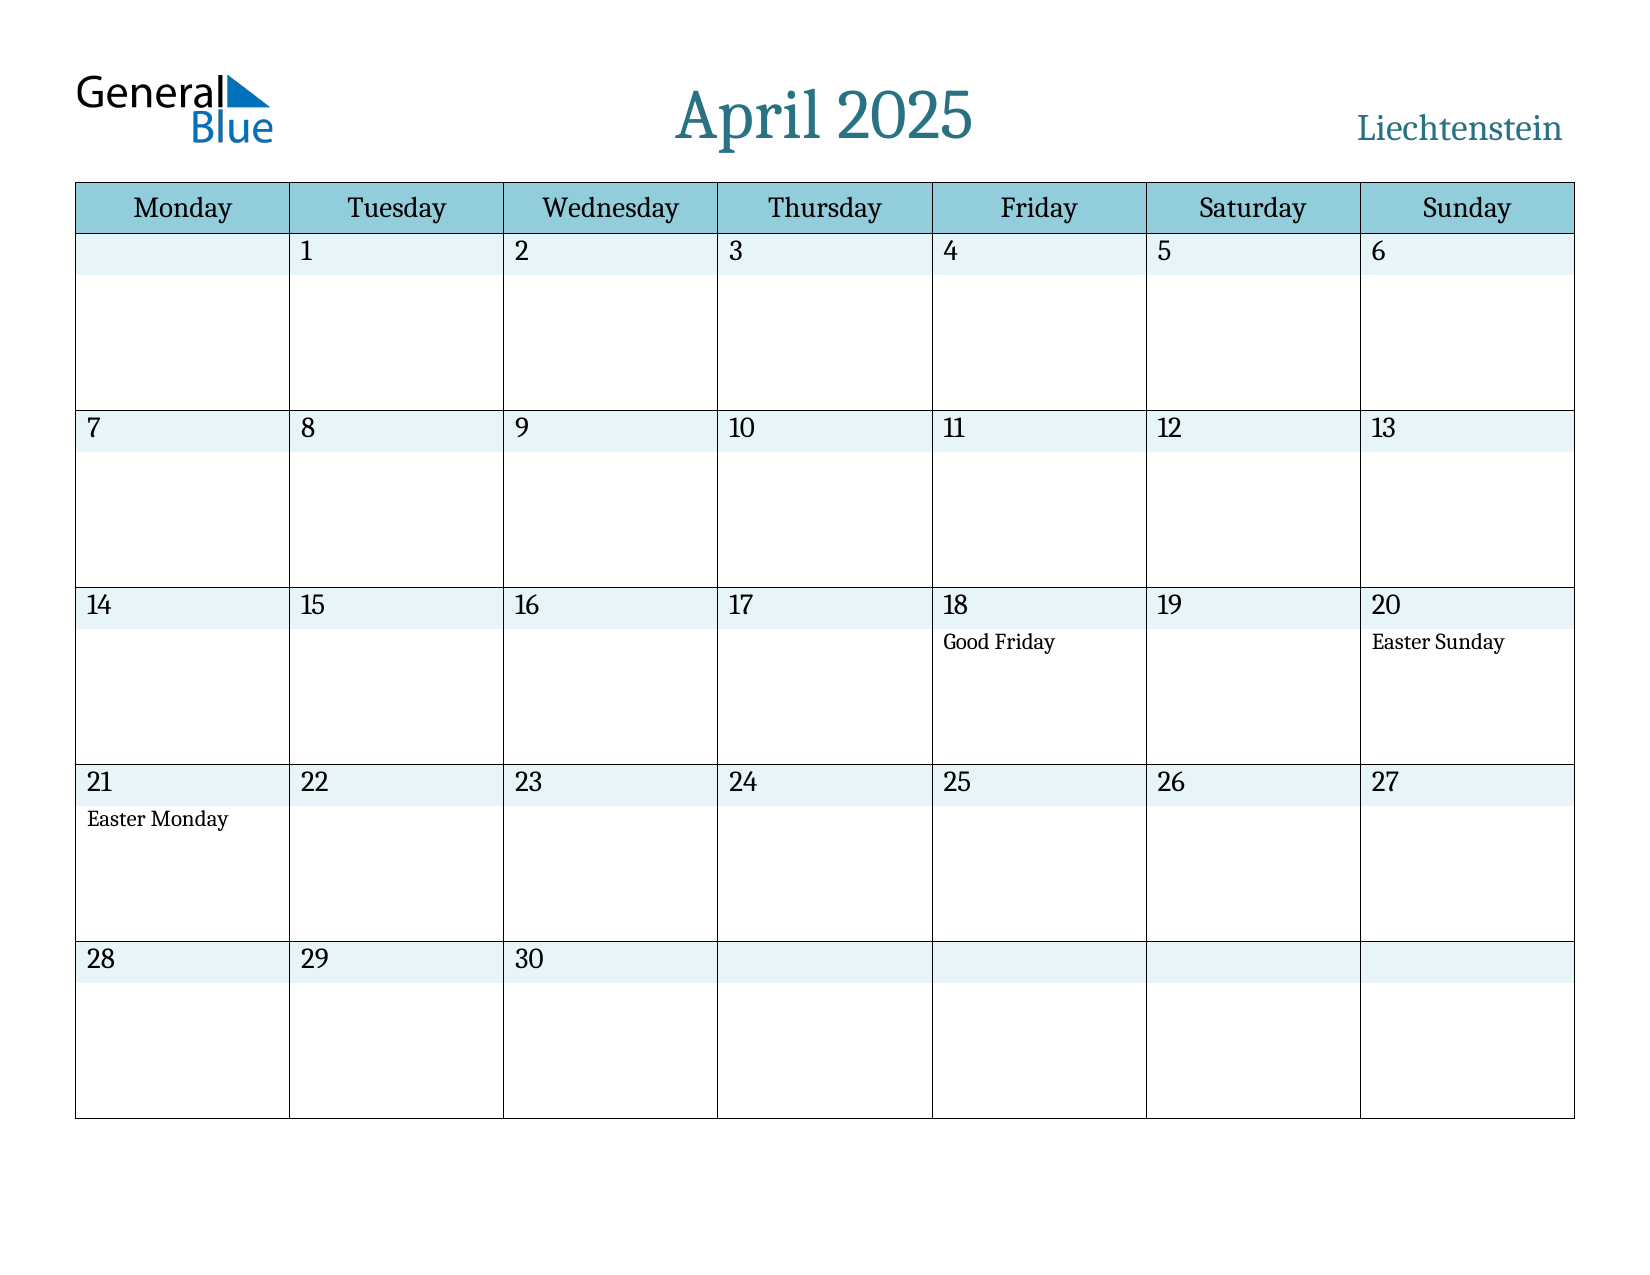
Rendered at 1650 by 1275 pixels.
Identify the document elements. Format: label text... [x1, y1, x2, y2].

table_cell [1361, 806, 1574, 941]
table_cell 9 [504, 411, 717, 452]
table_cell Easter Monday [76, 806, 289, 941]
table_cell 3 [718, 234, 932, 275]
table_cell 17 [718, 588, 932, 629]
table_cell [1147, 629, 1360, 764]
table_cell [290, 275, 503, 410]
table_cell [504, 806, 717, 941]
table_cell 23 [504, 765, 717, 806]
table_cell [76, 983, 289, 1118]
table_cell 19 [1147, 588, 1360, 629]
table_cell [76, 275, 289, 410]
table_cell [1361, 983, 1574, 1118]
table_cell [1147, 983, 1360, 1118]
table_cell 22 [290, 765, 503, 806]
picture [77, 75, 273, 143]
table_cell 16 [504, 588, 717, 629]
table_cell 28 [76, 942, 289, 983]
table_cell [76, 629, 289, 764]
table_cell 15 [290, 588, 503, 629]
table_cell 13 [1361, 411, 1574, 452]
table_cell 18 [933, 588, 1146, 629]
table_cell [933, 806, 1146, 941]
table_cell [933, 942, 1146, 983]
table_cell 12 [1147, 411, 1360, 452]
table_cell 11 [933, 411, 1146, 452]
table_cell [504, 629, 717, 764]
table_header April 2025 [504, 75, 1146, 182]
table_cell [718, 275, 932, 410]
table_cell Good Friday [933, 629, 1146, 764]
table_cell 6 [1361, 234, 1574, 275]
table_cell 14 [76, 588, 289, 629]
table_cell Friday [933, 183, 1146, 233]
table_cell [718, 629, 932, 764]
table_cell [290, 806, 503, 941]
table_cell [718, 942, 932, 983]
table_cell 8 [290, 411, 503, 452]
table_cell [933, 983, 1146, 1118]
table_cell [718, 806, 932, 941]
table_cell 4 [933, 234, 1146, 275]
table_cell 2 [504, 234, 717, 275]
table_cell 27 [1361, 765, 1574, 806]
table_cell 26 [1147, 765, 1360, 806]
table_cell 5 [1147, 234, 1360, 275]
table_cell Sunday [1361, 183, 1574, 233]
table_cell [290, 983, 503, 1118]
table_cell Easter Sunday [1361, 629, 1574, 764]
table_cell Wednesday [504, 183, 717, 233]
table_cell [504, 983, 717, 1118]
table_cell [290, 452, 503, 587]
table_cell 29 [290, 942, 503, 983]
table_cell [718, 983, 932, 1118]
table_cell 7 [76, 411, 289, 452]
table_cell Thursday [718, 183, 932, 233]
table_cell [933, 452, 1146, 587]
table_header Liechtenstein [1146, 75, 1574, 182]
table_cell [1147, 275, 1360, 410]
table_cell 24 [718, 765, 932, 806]
table_cell [1361, 942, 1574, 983]
table_cell [290, 629, 503, 764]
table_cell Tuesday [290, 183, 503, 233]
table_cell [504, 452, 717, 587]
table_cell 20 [1361, 588, 1574, 629]
table_cell [1361, 275, 1574, 410]
table_cell [76, 234, 289, 275]
table_cell 25 [933, 765, 1146, 806]
table_cell [1147, 452, 1360, 587]
table_cell 1 [290, 234, 503, 275]
table_cell [1147, 806, 1360, 941]
table_cell [1147, 942, 1360, 983]
table_cell 10 [718, 411, 932, 452]
table_cell 21 [76, 765, 289, 806]
table_cell 30 [504, 942, 717, 983]
table_cell Monday [76, 183, 289, 233]
table_cell [933, 275, 1146, 410]
table_cell [76, 452, 289, 587]
table_header [76, 75, 503, 182]
table_cell [718, 452, 932, 587]
table_cell Saturday [1147, 183, 1360, 233]
table_cell [504, 275, 717, 410]
table_cell [1361, 452, 1574, 587]
